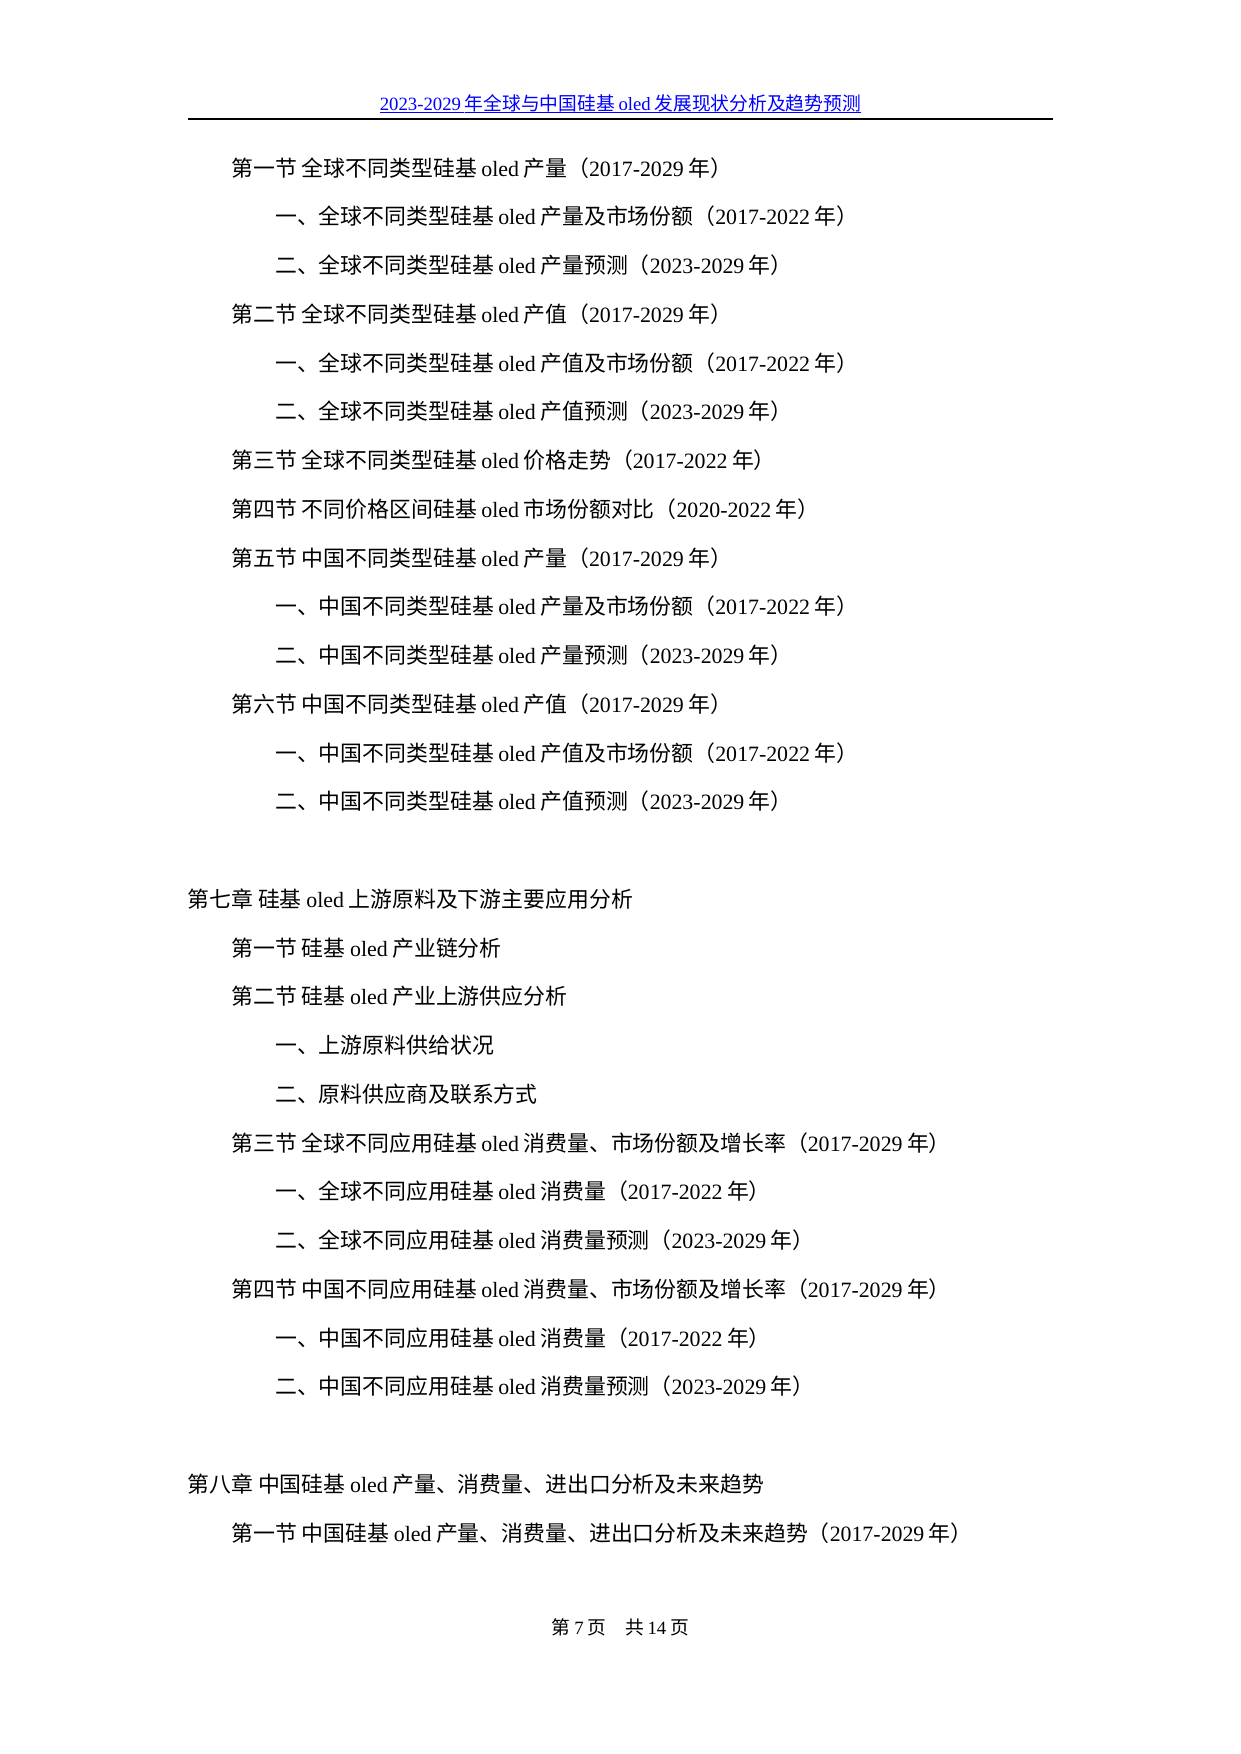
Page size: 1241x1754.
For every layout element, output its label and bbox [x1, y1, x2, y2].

text [187, 150, 1053, 1548]
